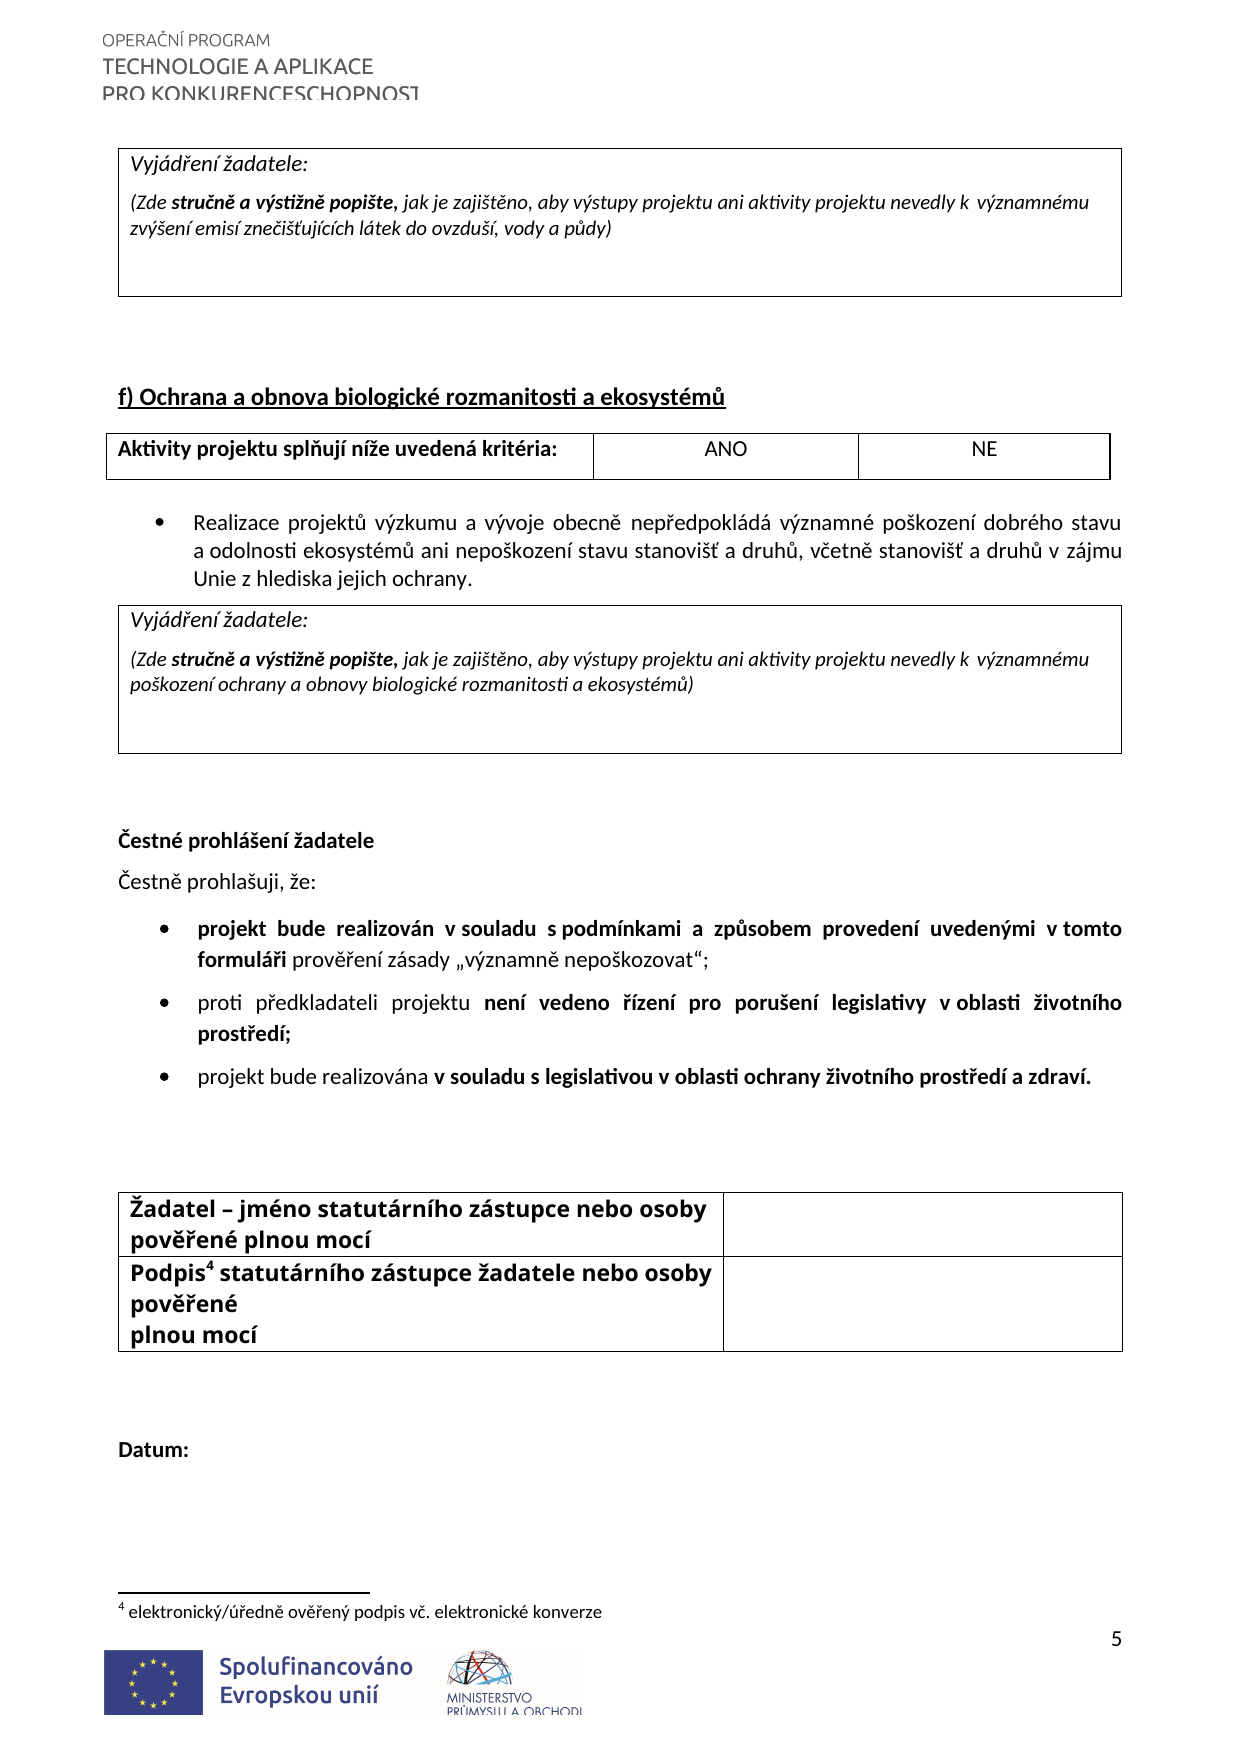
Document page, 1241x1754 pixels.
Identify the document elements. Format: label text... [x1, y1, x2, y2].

list projekt bude realizován v souladu s podmínkami a způsobem provedení uvedenými v tomto formuláři prověření zásady „významně nepoškozovat“; [160, 914, 1122, 973]
table_cell [724, 1257, 1122, 1351]
text Čestné prohlášení žadatele [118, 827, 1122, 855]
picture [102, 1648, 584, 1715]
list Realizace projektů výzkumu a vývoje obecně nepředpokládá významné poškození dobrého stavu a odolnosti ekosystémů ani nepoškození stavu stanovišť a druhů, včetně stanovišť a druhů v zájmu Unie z hlediska jejich ochrany. [156, 508, 1122, 592]
list projekt bude realizována v souladu s legislativou v oblasti ochrany životního prostředí a zdraví. [160, 1062, 1122, 1091]
table_header NE [859, 434, 1109, 479]
table_header Vyjádření žadatele: (Zde stručně a výstižně popište, jak je zajištěno, aby výstupy projektu ani aktivity projektu nevedly k významnému zvýšení emisí znečišťujících látek do ovzduší, vody a půdy) [119, 149, 1121, 296]
text Datum: [118, 1436, 1122, 1464]
table_cell Podpis statutárního zástupce žadatele nebo osoby pověřené plnou mocí [119, 1257, 723, 1351]
list proti předkladateli projektu není vedeno řízení pro porušení legislativy v oblasti životního prostředí; [160, 988, 1122, 1047]
text f) Ochrana a obnova biologické rozmanitosti a ekosystémů [118, 381, 1122, 412]
table_header Žadatel – jméno statutárního zástupce nebo osoby pověřené plnou mocí [119, 1193, 723, 1256]
picture [102, 30, 418, 100]
table_header [724, 1193, 1122, 1256]
table_header Vyjádření žadatele: (Zde stručně a výstižně popište, jak je zajištěno, aby výstupy projektu ani aktivity projektu nevedly k významnému poškození ochrany a obnovy biologické rozmanitosti a ekosystémů) [119, 606, 1121, 753]
table_header ANO [594, 434, 858, 479]
text Čestně prohlašuji, že: [118, 867, 1122, 895]
table_header Aktivity projektu splňují níže uvedená kritéria: [107, 434, 593, 479]
